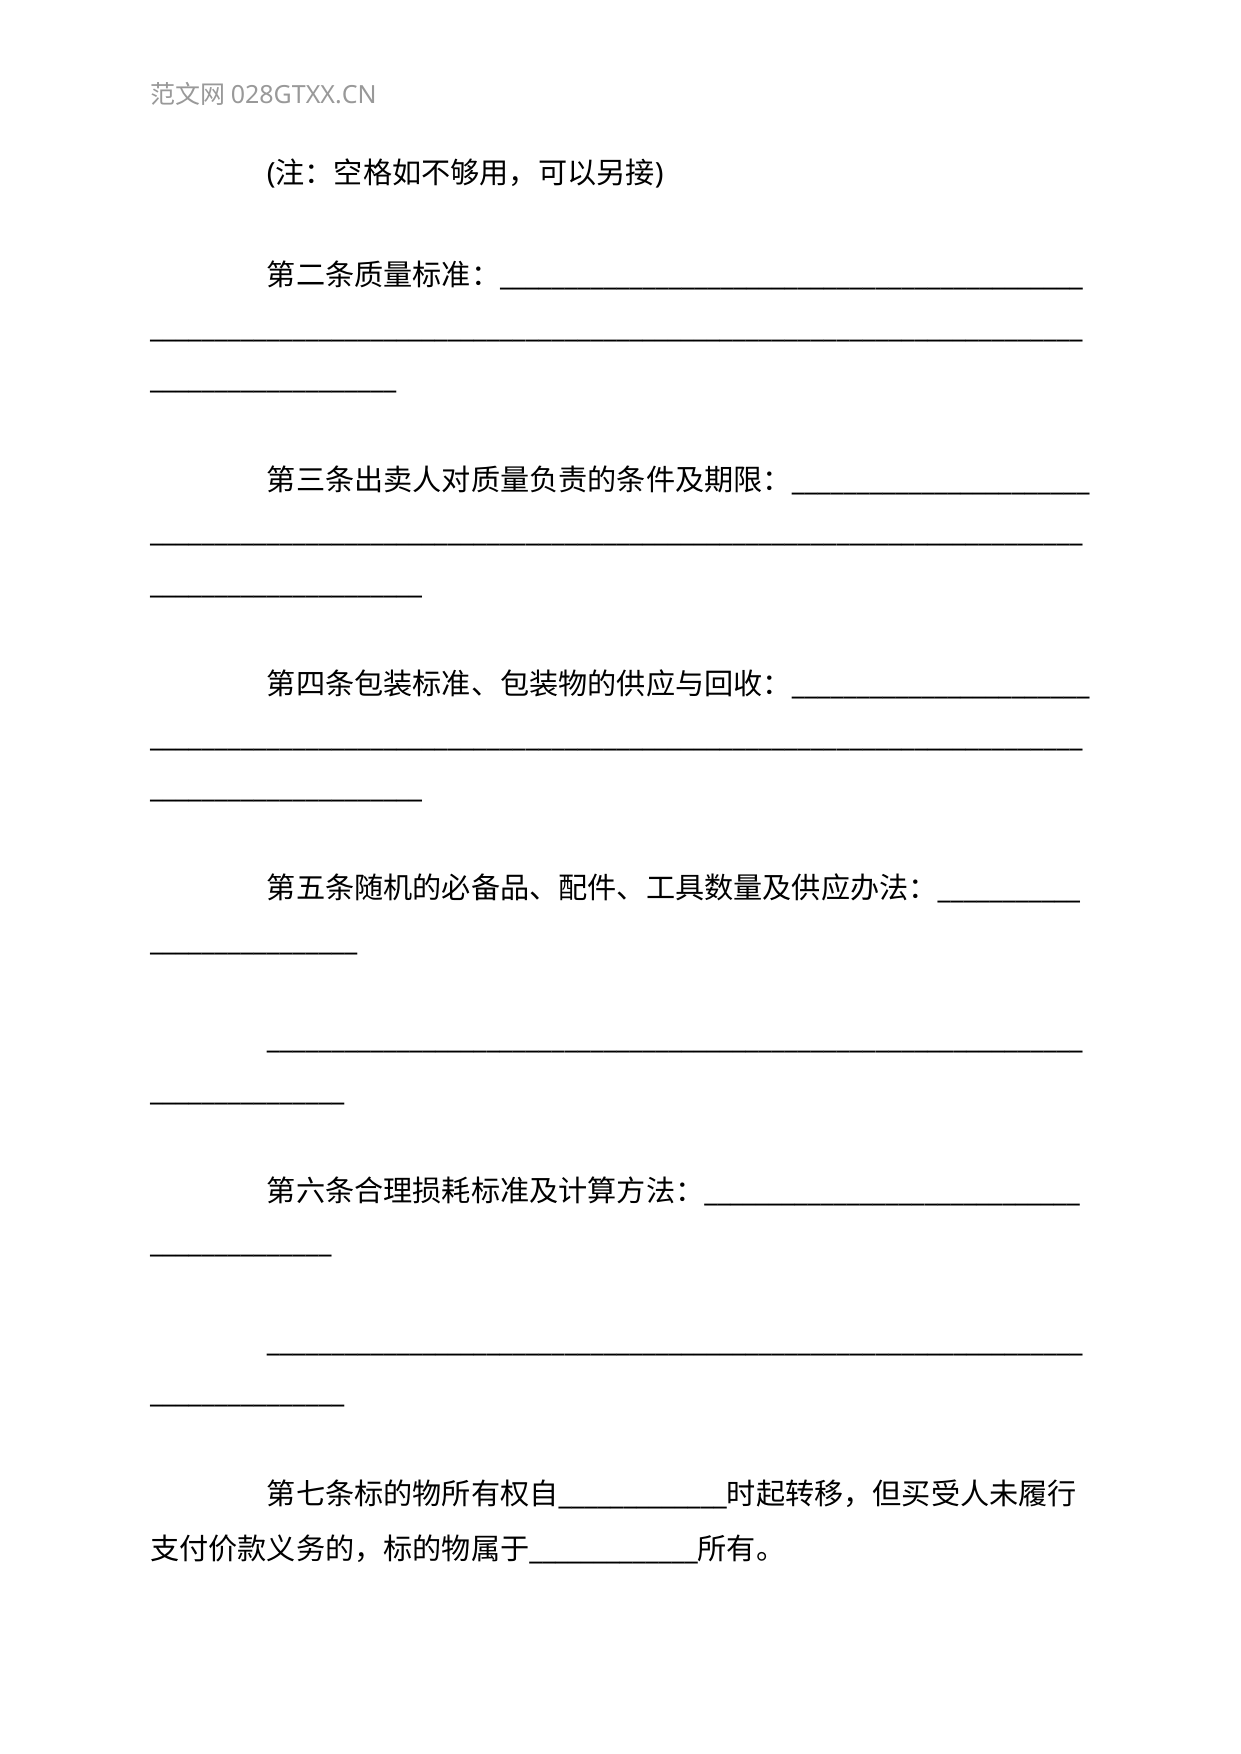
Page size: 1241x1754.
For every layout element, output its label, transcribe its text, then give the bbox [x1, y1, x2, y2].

text (注：空格如不够用，可以另接) [150, 150, 1090, 192]
text 第四条包装标准、包装物的供应与回收：____________________________________________________________________________________________________________________ [150, 661, 1090, 806]
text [150, 1320, 1090, 1411]
text 第七条标的物所有权自_____________时起转移，但买受人未履行支付价款义务的，标的物属于_____________所有。 [150, 1470, 1090, 1568]
text ______________________________________________________________________________ [150, 1017, 1090, 1109]
text 第五条随机的必备品、配件、工具数量及供应办法：___________________________ [150, 865, 1090, 959]
text 第六条合理损耗标准及计算方法：___________________________________________ [150, 1167, 1090, 1261]
text 第三条出卖人对质量负责的条件及期限：____________________________________________________________________________________________________________________ [150, 456, 1090, 602]
text 第二条质量标准：________________________________________________________________________________________________________________________________________ [150, 252, 1090, 397]
